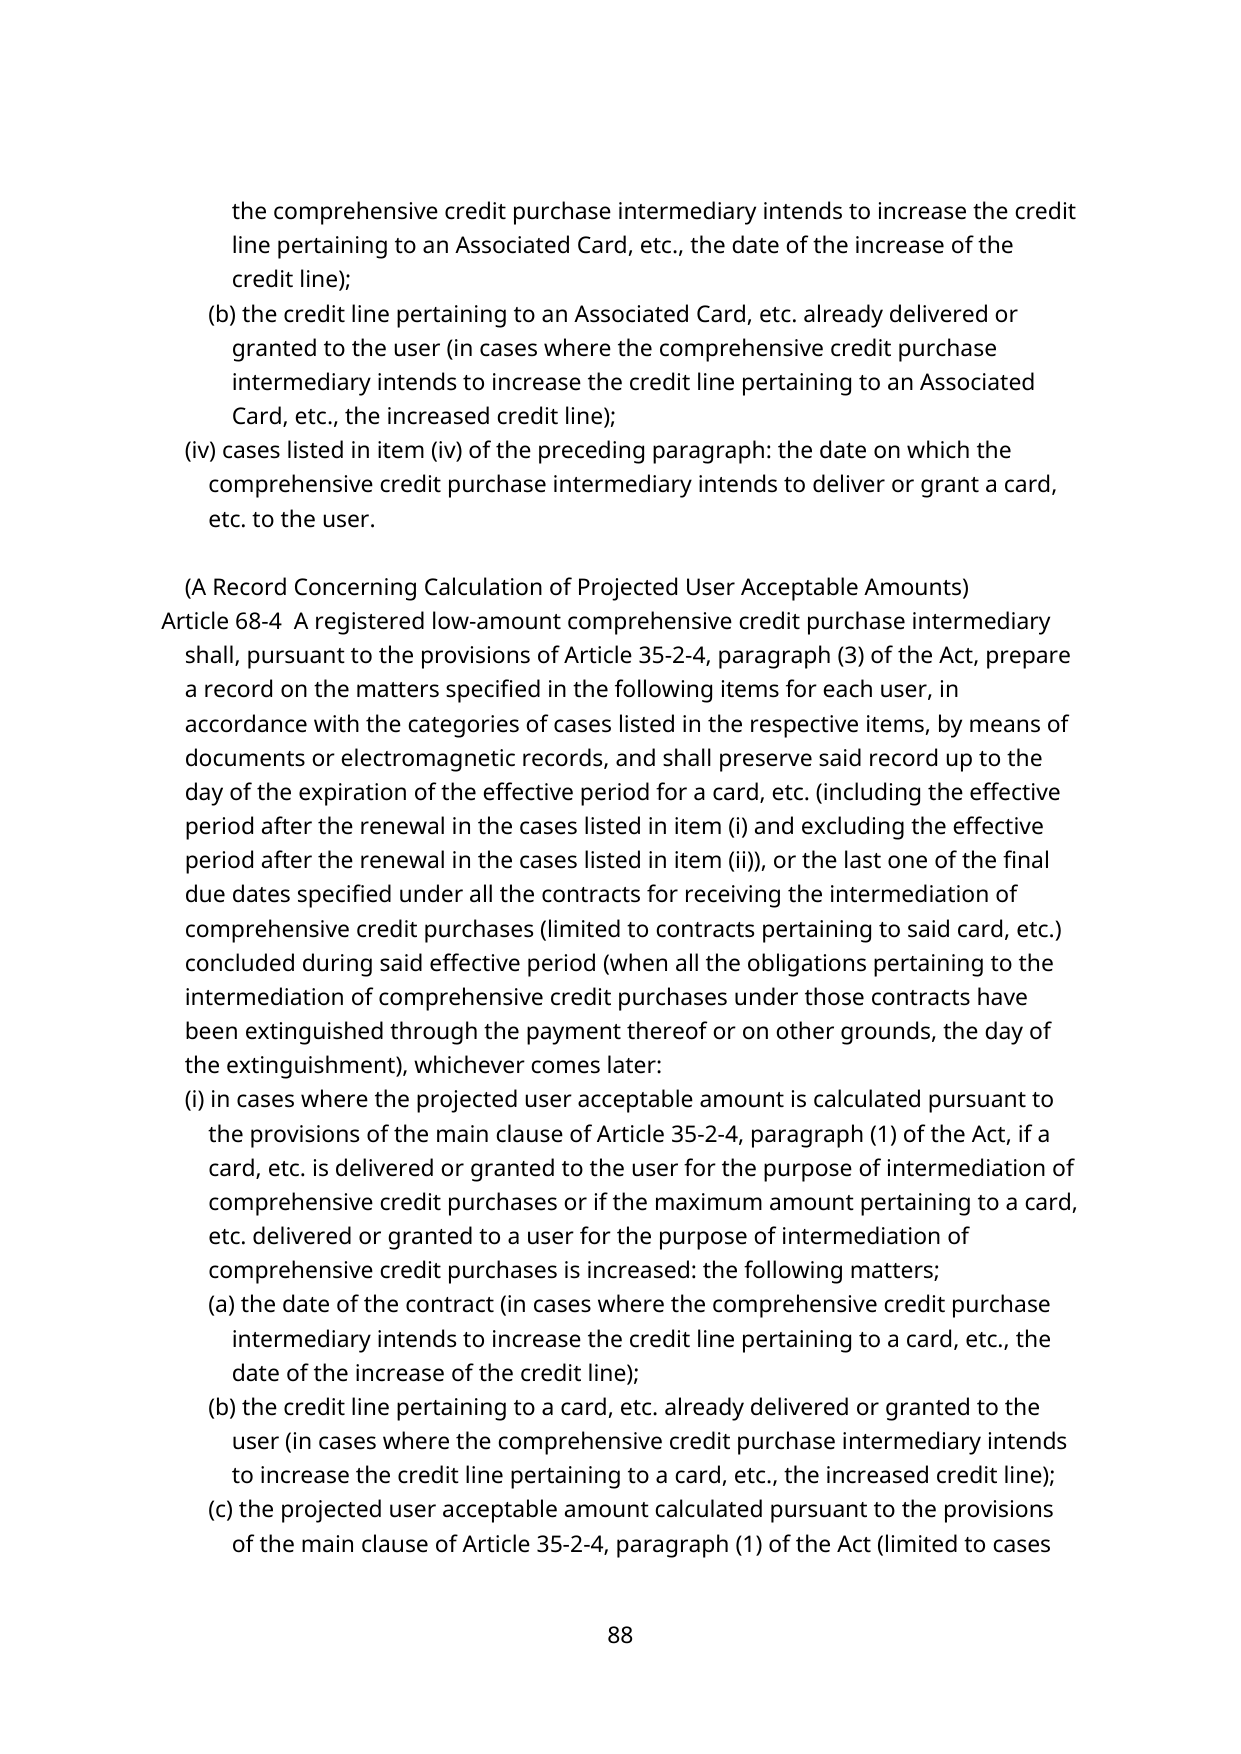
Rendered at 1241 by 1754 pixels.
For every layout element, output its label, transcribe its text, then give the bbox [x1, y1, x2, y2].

text (i) in cases where the projected user acceptable amount is calculated pursuant to the provisions of the main clause of Article 35-2-4, paragraph (1) of the Act, if a card, etc. is delivered or granted to the user for the purpose of intermediation of comprehensive credit purchases or if the maximum amount pertaining to a card, etc. delivered or granted to a user for the purpose of intermediation of comprehensive credit purchases is increased: the following matters; [184, 1082, 1079, 1287]
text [207, 1492, 1079, 1560]
text (b) the credit line pertaining to a card, etc. already delivered or granted to the user (in cases where the comprehensive credit purchase intermediary intends to increase the credit line pertaining to a card, etc., the increased credit line); [207, 1389, 1079, 1492]
text (iv) cases listed in item (iv) of the preceding paragraph: the date on which the comprehensive credit purchase intermediary intends to deliver or grant a card, etc. to the user. [184, 433, 1079, 535]
text (A Record Concerning Calculation of Projected User Acceptable Amounts) [184, 569, 1079, 604]
text (b) the credit line pertaining to an Associated Card, etc. already delivered or granted to the user (in cases where the comprehensive credit purchase intermediary intends to increase the credit line pertaining to an Associated Card, etc., the increased credit line); [207, 296, 1079, 433]
text (a) the date of the contract (in cases where the comprehensive credit purchase intermediary intends to increase the credit line pertaining to a card, etc., the date of the increase of the credit line); [207, 1287, 1079, 1389]
text Article 68-4 A registered low-amount comprehensive credit purchase intermediary shall, pursuant to the provisions of Article 35-2-4, paragraph (3) of the Act, prepare a record on the matters specified in the following items for each user, in accordance with the categories of cases listed in the respective items, by means of documents or electromagnetic records, and shall preserve said record up to the day of the expiration of the effective period for a card, etc. (including the effective period after the renewal in the cases listed in item (i) and excluding the effective period after the renewal in the cases listed in item (ii)), or the last one of the final due dates specified under all the contracts for receiving the intermediation of comprehensive credit purchases (limited to contracts pertaining to said card, etc.) concluded during said effective period (when all the obligations pertaining to the intermediation of comprehensive credit purchases under those contracts have been extinguished through the payment thereof or on other grounds, the day of the extinguishment), whichever comes later: [161, 604, 1079, 1082]
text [207, 194, 1079, 296]
